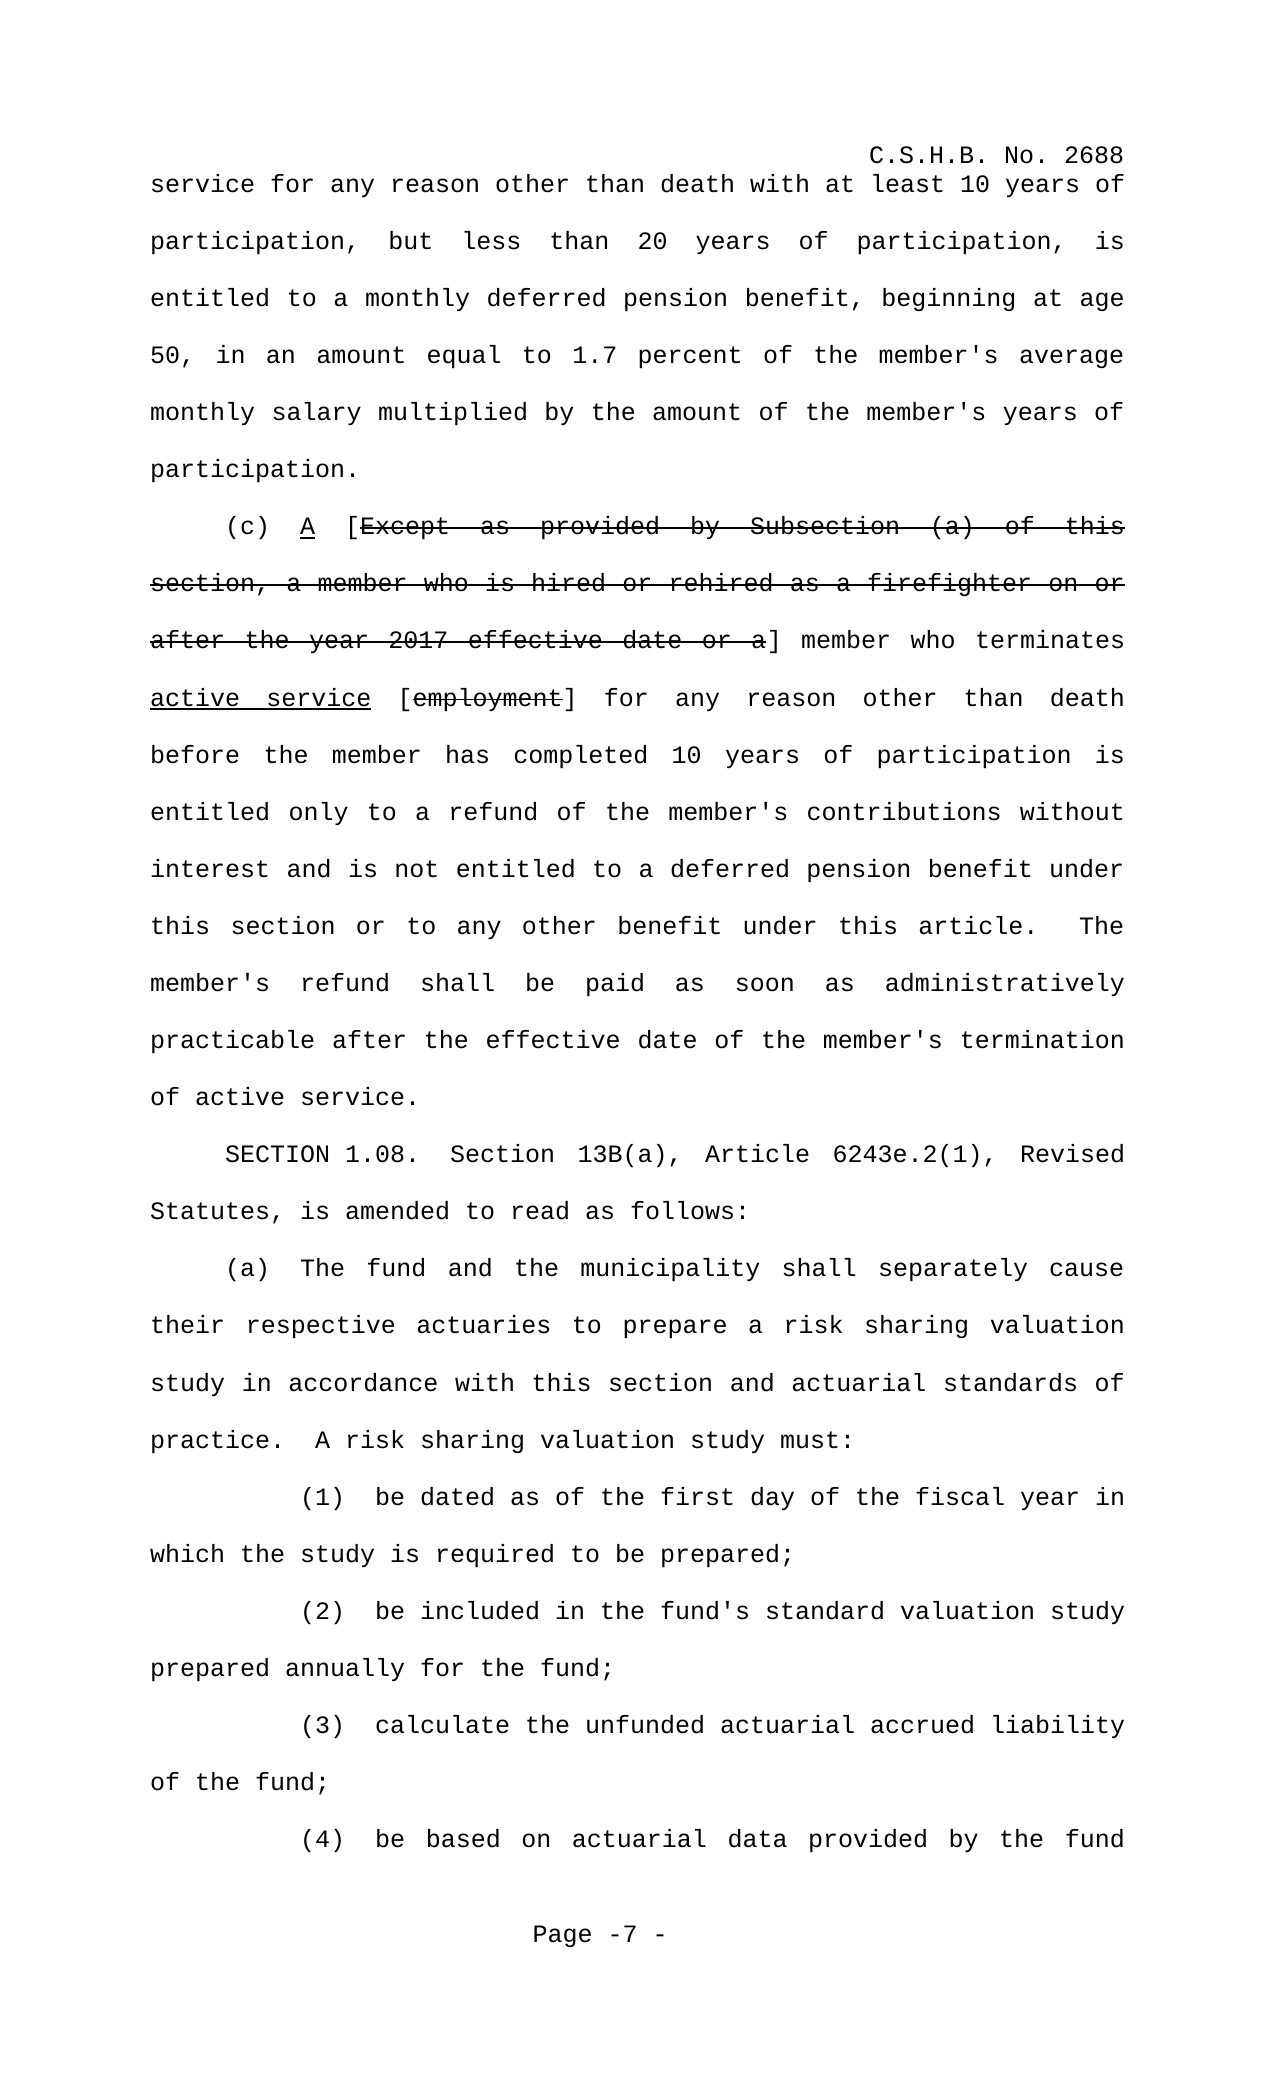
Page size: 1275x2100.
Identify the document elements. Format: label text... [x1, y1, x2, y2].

text SECTION 1.08. Section 13B(a), Article 6243e.2(1), Revised Statutes, is amended to read as follows: [150, 1142, 1125, 1227]
text (3) calculate the unfunded actuarial accrued liability of the fund; [150, 1712, 1125, 1798]
text (1) be dated as of the first day of the fiscal year in which the study is required to be prepared; [150, 1484, 1125, 1570]
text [150, 171, 1125, 485]
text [150, 1827, 1125, 1855]
text (2) be included in the fund's standard valuation study prepared annually for the fund; [150, 1598, 1125, 1684]
text (a) The fund and the municipality shall separately cause their respective actuaries to prepare a risk sharing valuation study in accordance with this section and actuarial standards of practice. A risk sharing valuation study must: [150, 1256, 1125, 1456]
text (c) A [Except as provided by Subsection (a) of this section, a member who is hired or rehired as a firefighter on or after the year 2017 effective date or a] member who terminates active service [employment] for any reason other than death before the member has completed 10 years of participation is entitled only to a refund of the member's contributions without interest and is not entitled to a deferred pension benefit under this section or to any other benefit under this article. The member's refund shall be paid as soon as administratively practicable after the effective date of the member's termination of active service. [150, 586, 1125, 1113]
text (c) A [Except as provided by Subsection (a) of this section, a member who is hired or rehired as a firefighter on or after the year 2017 effective date or a] member who terminates active service [employment] for any reason other than death before the member has completed 10 years of participation is entitled only to a refund of the member's contributions without interest and is not entitled to a deferred pension benefit under this section or to any other benefit under this article. The member's refund shall be paid as soon as administratively practicable after the effective date of the member's termination of active service. [150, 514, 1125, 584]
